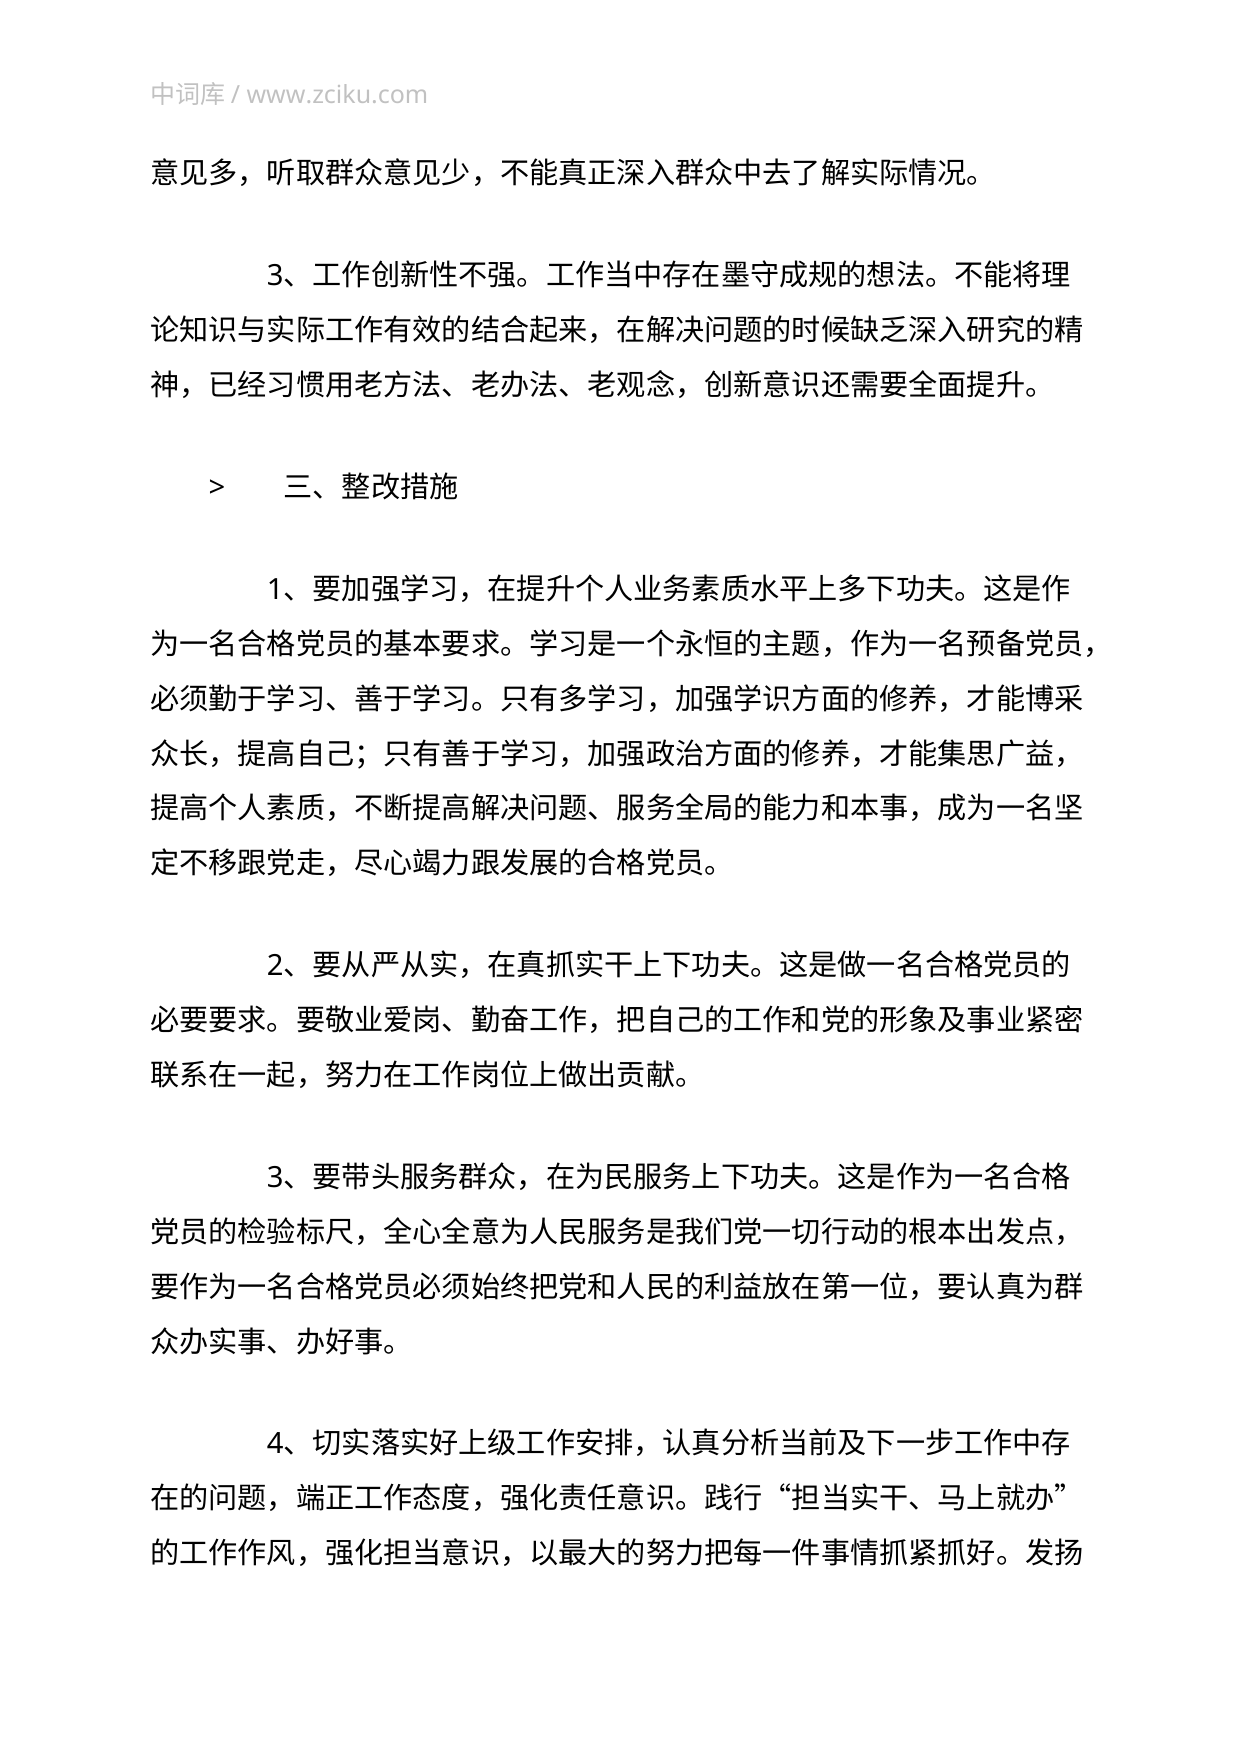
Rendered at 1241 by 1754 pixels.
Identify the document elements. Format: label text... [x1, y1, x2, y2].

text 2、要从严从实，在真抓实干上下功夫。这是做一名合格党员的必要要求。要敬业爱岗、勤奋工作，把自己的工作和党的形象及事业紧密联系在一起，努力在工作岗位上做出贡献。 [150, 942, 1090, 1094]
text 3、要带头服务群众，在为民服务上下功夫。这是作为一名合格党员的检验标尺，全心全意为人民服务是我们党一切行动的根本出发点，要作为一名合格党员必须始终把党和人民的利益放在第一位，要认真为群众办实事、办好事。 [150, 1153, 1090, 1361]
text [150, 150, 1090, 192]
text > 三、整改措施 [150, 463, 1090, 506]
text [150, 1420, 1090, 1572]
text 3、工作创新性不强。工作当中存在墨守成规的想法。不能将理论知识与实际工作有效的结合起来，在解决问题的时候缺乏深入研究的精神，已经习惯用老方法、老办法、老观念，创新意识还需要全面提升。 [150, 252, 1090, 404]
text 1、要加强学习，在提升个人业务素质水平上多下功夫。这是作为一名合格党员的基本要求。学习是一个永恒的主题，作为一名预备党员，必须勤于学习、善于学习。只有多学习，加强学识方面的修养，才能博采众长，提高自己；只有善于学习，加强政治方面的修养，才能集思广益，提高个人素质，不断提高解决问题、服务全局的能力和本事，成为一名坚定不移跟党走，尽心竭力跟发展的合格党员。 [150, 565, 1090, 882]
